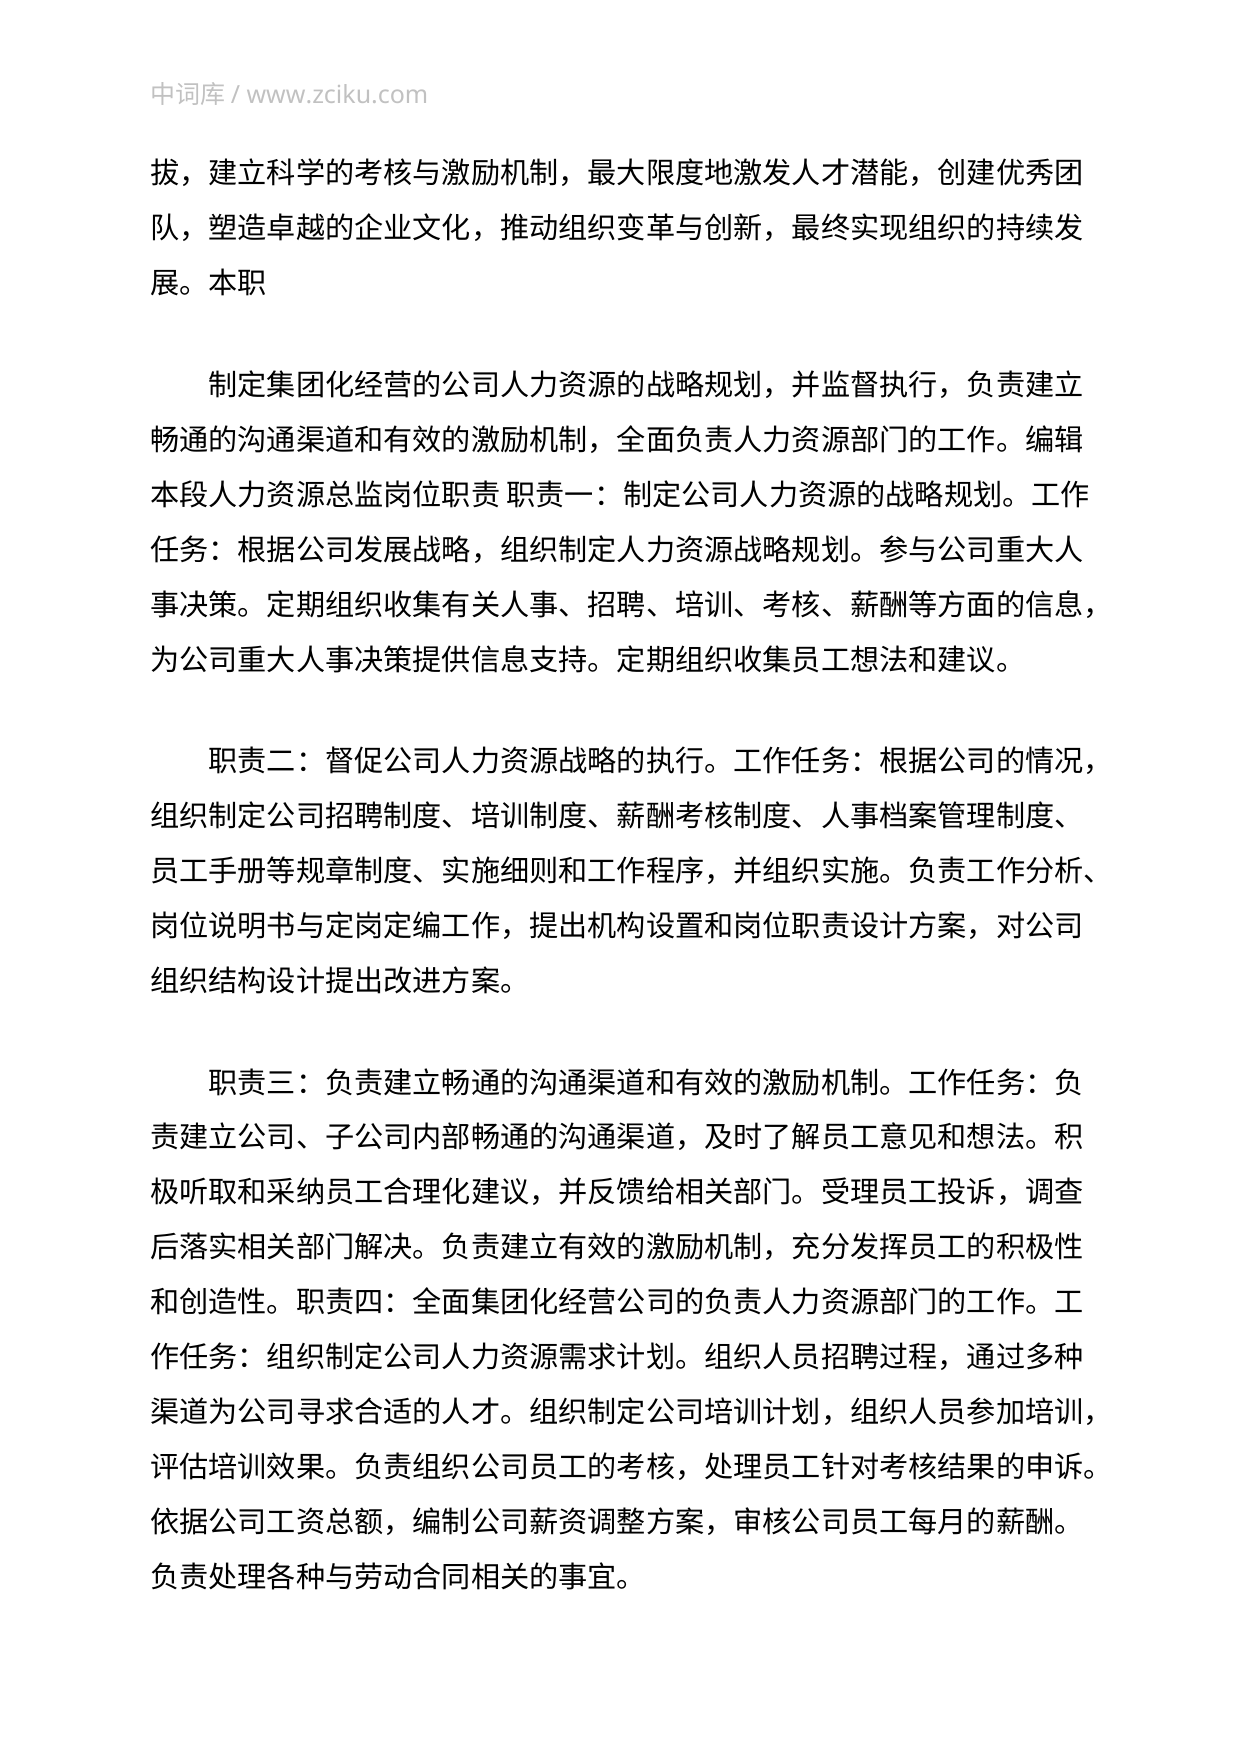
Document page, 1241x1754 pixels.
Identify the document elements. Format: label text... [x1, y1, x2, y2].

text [150, 150, 1090, 302]
text 职责三：负责建立畅通的沟通渠道和有效的激励机制。工作任务：负责建立公司、子公司内部畅通的沟通渠道，及时了解员工意见和想法。积极听取和采纳员工合理化建议，并反馈给相关部门。受理员工投诉，调查后落实相关部门解决。负责建立有效的激励机制，充分发挥员工的积极性和创造性。职责四：全面集团化经营公司的负责人力资源部门的工作。工作任务：组织制定公司人力资源需求计划。组织人员招聘过程，通过多种渠道为公司寻求合适的人才。组织制定公司培训计划，组织人员参加培训，评估培训效果。负责组织公司员工的考核，处理员工针对考核结果的申诉。依据公司工资总额，编制公司薪资调整方案，审核公司员工每月的薪酬。负责处理各种与劳动合同相关的事宜。 [150, 1059, 1090, 1596]
text 制定集团化经营的公司人力资源的战略规划，并监督执行，负责建立畅通的沟通渠道和有效的激励机制，全面负责人力资源部门的工作。编辑本段人力资源总监岗位职责 职责一：制定公司人力资源的战略规划。工作任务：根据公司发展战略，组织制定人力资源战略规划。参与公司重大人事决策。定期组织收集有关人事、招聘、培训、考核、薪酬等方面的信息，为公司重大人事决策提供信息支持。定期组织收集员工想法和建议。 [150, 362, 1090, 678]
text 职责二：督促公司人力资源战略的执行。工作任务：根据公司的情况，组织制定公司招聘制度、培训制度、薪酬考核制度、人事档案管理制度、员工手册等规章制度、实施细则和工作程序，并组织实施。负责工作分析、岗位说明书与定岗定编工作，提出机构设置和岗位职责设计方案，对公司组织结构设计提出改进方案。 [150, 738, 1090, 1000]
